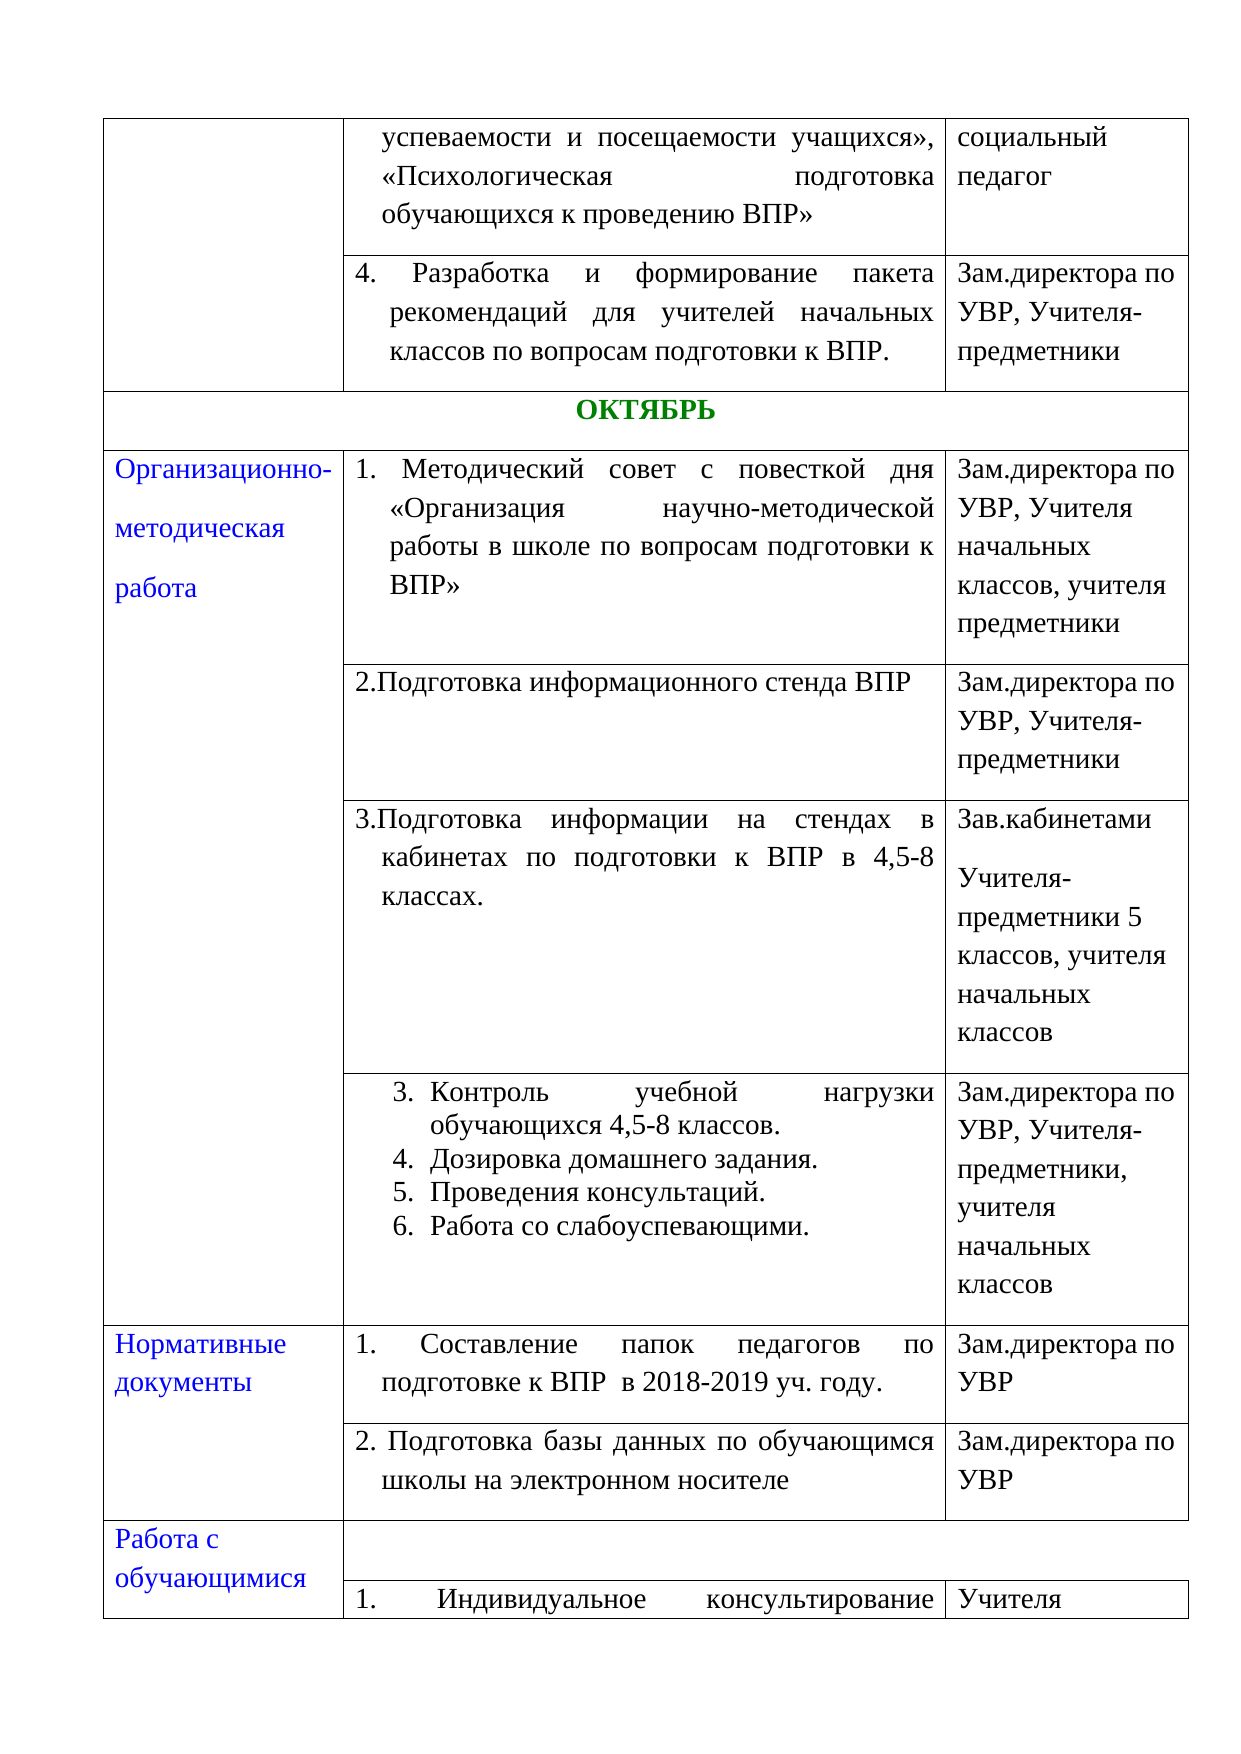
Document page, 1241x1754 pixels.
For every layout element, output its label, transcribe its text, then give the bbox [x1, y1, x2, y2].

table_cell Зам.директора по УВР, Учителя начальных классов, учителя предметники [946, 451, 1188, 663]
table_cell Зам.директора по УВР, Учителя-предметники [946, 256, 1188, 391]
table_cell Нормативные документы [104, 1326, 343, 1520]
table_cell Зам.директора по УВР [946, 1326, 1188, 1422]
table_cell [344, 1581, 945, 1618]
table_cell Организационно- методическая работа [104, 451, 343, 1325]
table_cell Контроль учебной нагрузки обучающихся 4,5-8 классов. Дозировка домашнего задания. Проведения консультаций. Работа со слабоуспевающими. [344, 1074, 945, 1325]
table_cell Зам.директора по УВР, Учителя-предметники, учителя начальных классов [946, 1074, 1188, 1325]
table_cell 4. Разработка и формирование пакета рекомендаций для учителей начальных классов по вопросам подготовки к ВПР. [344, 256, 945, 391]
table_cell 2. Подготовка базы данных по обучающимся школы на электронном носителе [344, 1424, 945, 1520]
table_cell Зав.кабинетами Учителя-предметники 5 классов, учителя начальных классов [946, 801, 1188, 1073]
table_cell Зам.директора по УВР, Учителя-предметники [946, 665, 1188, 800]
table_cell 2.Подготовка информационного стенда ВПР [344, 665, 945, 800]
table_cell 1. Составление папок педагогов по подготовке к ВПР в 2018-2019 уч. году. [344, 1326, 945, 1422]
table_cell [946, 119, 1188, 254]
table_cell 3.Подготовка информации на стендах в кабинетах по подготовки к ВПР в 4,5-8 классах. [344, 801, 945, 1073]
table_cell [946, 1581, 1188, 1618]
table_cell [344, 119, 945, 254]
table_cell ОКТЯБРЬ [104, 392, 1188, 450]
table_cell Зам.директора по УВР [946, 1424, 1188, 1520]
table_cell 1. Методический совет с повесткой дня «Организация научно-методической работы в школе по вопросам подготовки к ВПР» [344, 451, 945, 663]
table_cell Работа с обучающимися [104, 1521, 343, 1618]
